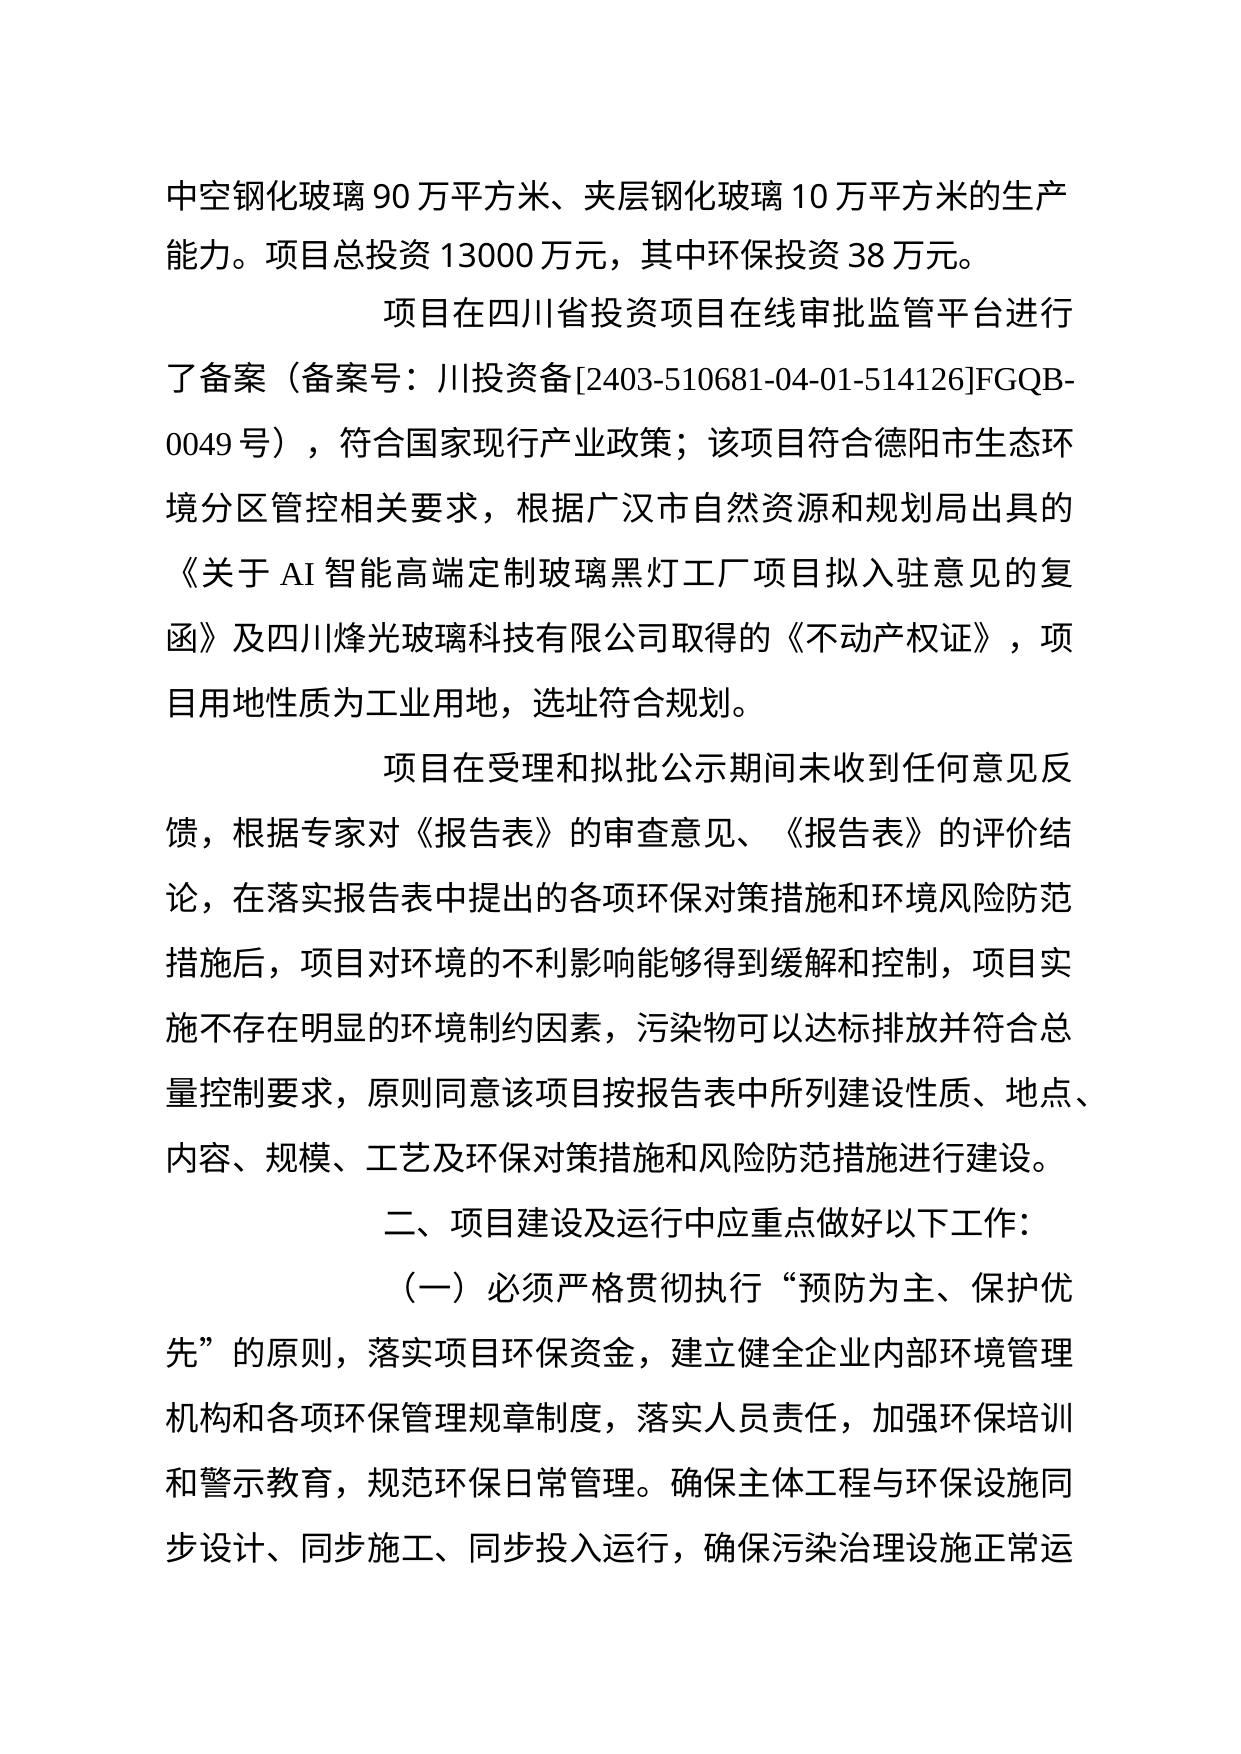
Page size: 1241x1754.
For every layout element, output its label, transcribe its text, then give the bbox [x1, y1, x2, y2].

text 项目在受理和拟批公示期间未收到任何意见反馈，根据专家对《报告表》的审查意见、《报告表》的评价结论，在落实报告表中提出的各项环保对策措施和环境风险防范措施后，项目对环境的不利影响能够得到缓解和控制，项目实施不存在明显的环境制约因素，污染物可以达标排放并符合总量控制要求，原则同意该项目按报告表中所列建设性质、地点、内容、规模、工艺及环保对策措施和风险防范措施进行建设。 [165, 734, 1075, 1189]
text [165, 1254, 1075, 1579]
text 二、项目建设及运行中应重点做好以下工作： [165, 1189, 1075, 1254]
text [165, 162, 1075, 279]
text 项目在四川省投资项目在线审批监管平台进行了备案（备案号：川投资备[2403-510681-04-01-514126]FGQB-0049号），符合国家现行产业政策；该项目符合德阳市生态环境分区管控相关要求，根据广汉市自然资源和规划局出具的《关于AI智能高端定制玻璃黑灯工厂项目拟入驻意见的复函》及四川烽光玻璃科技有限公司取得的《不动产权证》，项目用地性质为工业用地，选址符合规划。 [165, 279, 1075, 734]
